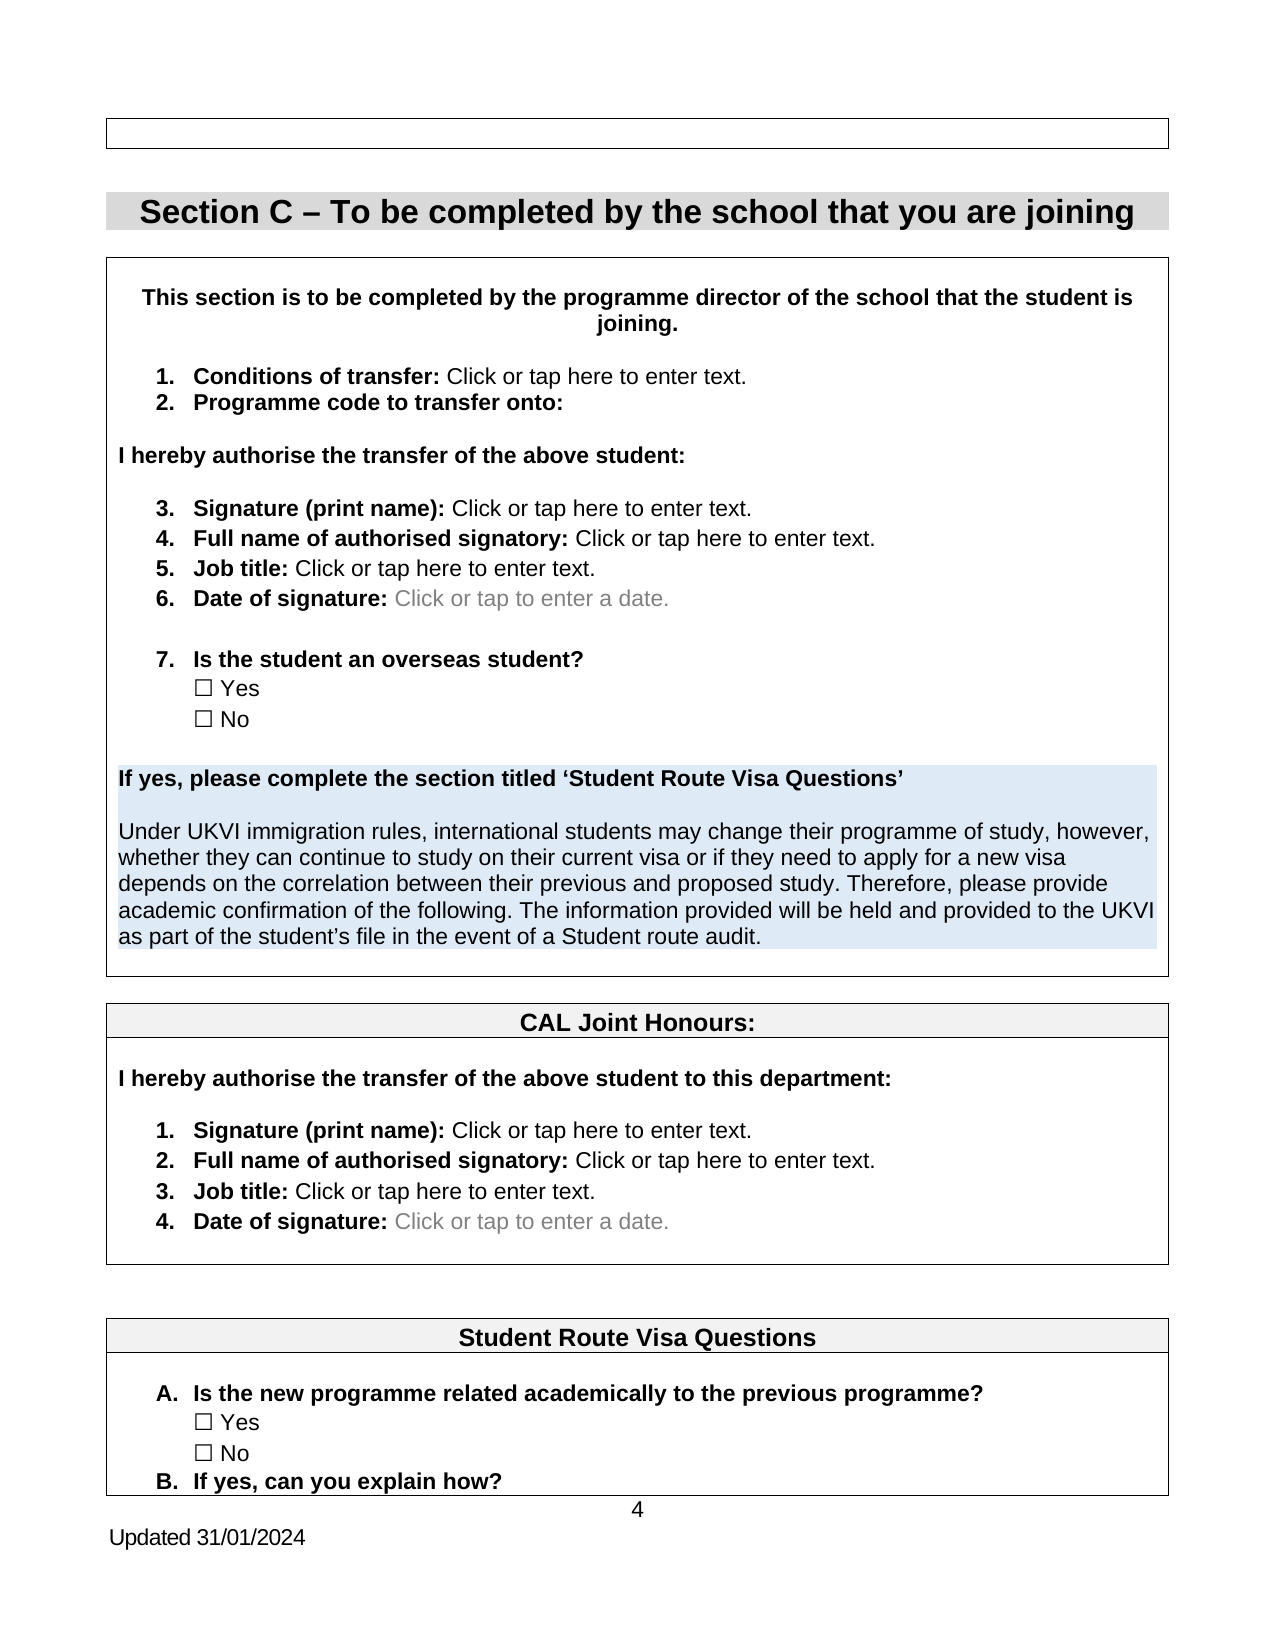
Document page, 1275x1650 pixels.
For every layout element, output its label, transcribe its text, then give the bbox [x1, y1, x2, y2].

table_header Student Route Visa Questions [107, 1319, 1168, 1352]
subtitle Section C – To be completed by the school that you are joining [106, 192, 1169, 230]
table_cell I hereby authorise the transfer of the above student to this department: Signature (print name): Full name of authorised signatory: Job title: Date of signature: [107, 1038, 1168, 1264]
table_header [107, 119, 1168, 148]
table_header This section is to be completed by the programme director of the school that the student is joining. Conditions of transfer: Programme code to transfer onto: I hereby authorise the transfer of the above student: Signature (print name): Full name of authorised signatory: Job title: Date of signature: Is the student an overseas student? Yes No If yes, please complete the section titled ‘Student Route Visa Questions’ Under UKVI immigration rules, international students may change their programme of study, however, whether they can continue to study on their current visa or if they need to apply for a new visa depends on the correlation between their previous and proposed study. Therefore, please provide academic confirmation of the following. The information provided will be held and provided to the UKVI as part of the student’s file in the event of a Student route audit. [107, 258, 1168, 976]
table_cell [107, 1353, 1168, 1495]
table_header CAL Joint Honours: [107, 1004, 1168, 1037]
